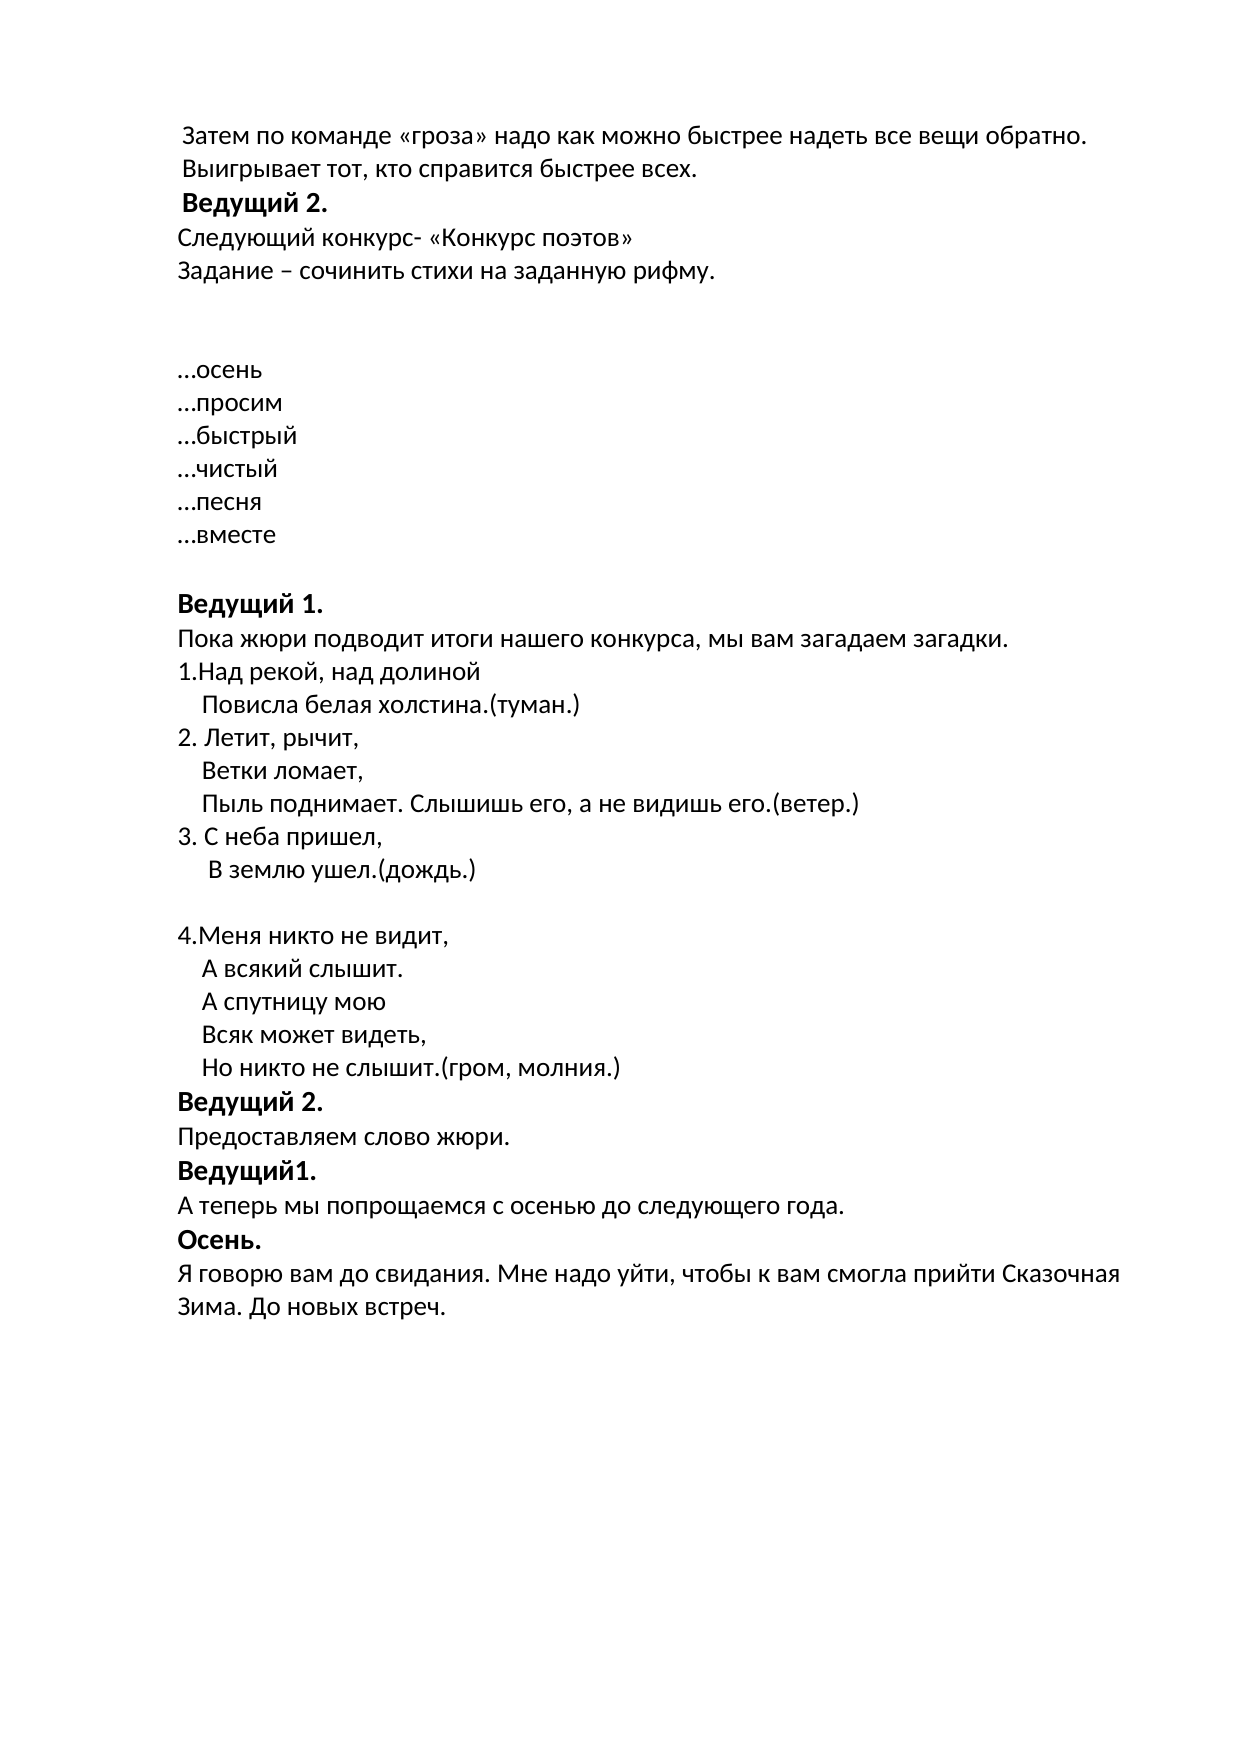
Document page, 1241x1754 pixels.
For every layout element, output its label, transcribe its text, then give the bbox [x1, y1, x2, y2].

text Затем по команде «гроза» надо как можно быстрее надеть все вещи обратно. [182, 118, 1152, 151]
text …чистый [177, 451, 1152, 484]
text Всяк может видеть, [177, 1017, 1152, 1051]
text Но никто не слышит.(гром, молния.) [177, 1051, 1152, 1083]
text Задание – сочинить стихи на заданную рифму. [177, 253, 1152, 286]
text Ведущий 1. [177, 586, 1152, 621]
text Ведущий 2. [177, 1083, 1152, 1119]
text А теперь мы попрощаемся с осенью до следующего года. [177, 1188, 1152, 1221]
text Ветки ломает, [177, 753, 1152, 786]
text Следующий конкурс- «Конкурс поэтов» [177, 220, 1152, 253]
text В землю ушел.(дождь.) [177, 852, 1152, 885]
text Пока жюри подводит итоги нашего конкурса, мы вам загадаем загадки. [177, 621, 1152, 654]
text Я говорю вам до свидания. Мне надо уйти, чтобы к вам смогла прийти Сказочная Зима. До новых встреч. [177, 1256, 1152, 1322]
text 4.Меня никто не видит, [177, 918, 1152, 951]
text Ведущий 2. [182, 184, 1152, 220]
text 3. С неба пришел, [177, 819, 1152, 852]
text 2. Летит, рычит, [177, 720, 1152, 753]
text …просим [177, 385, 1152, 418]
text 1.Над рекой, над долиной [177, 654, 1152, 687]
text …вместе [177, 517, 1152, 550]
text Повисла белая холстина.(туман.) [177, 687, 1152, 720]
text …быстрый [177, 418, 1152, 451]
text …осень [177, 352, 1152, 385]
text Пыль поднимает. Слышишь его, а не видишь его.(ветер.) [177, 786, 1152, 819]
text Ведущий1. [177, 1152, 1152, 1188]
text Предоставляем слово жюри. [177, 1119, 1152, 1152]
text А всякий слышит. [177, 951, 1152, 984]
text Выигрывает тот, кто справится быстрее всех. [182, 151, 1152, 184]
text А спутницу мою [177, 984, 1152, 1017]
text Осень. [177, 1221, 1152, 1256]
text …песня [177, 484, 1152, 517]
